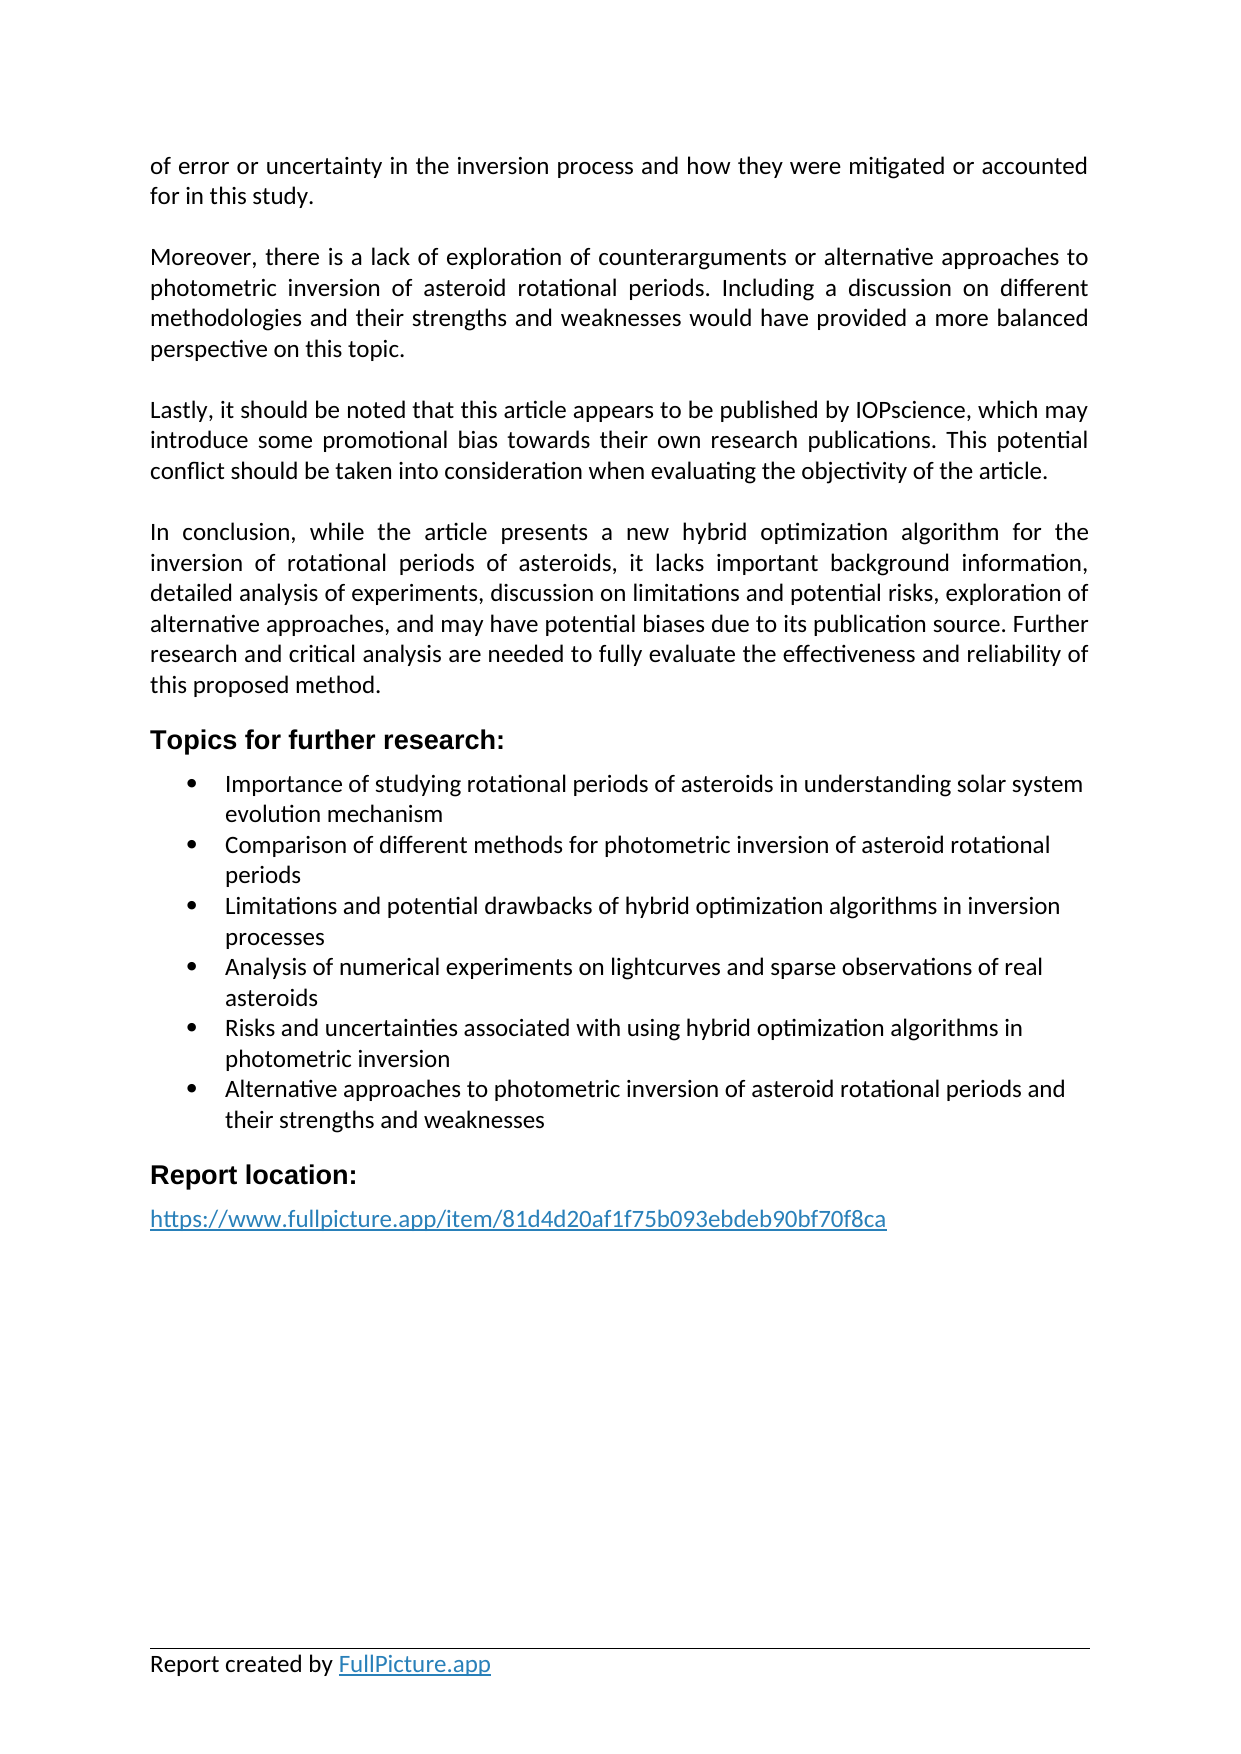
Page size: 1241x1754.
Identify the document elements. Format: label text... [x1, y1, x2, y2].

text Lastly, it should be noted that this article appears to be published by IOPscience, which may introduce some promotional bias towards their own research publications. This potential conflict should be taken into consideration when evaluating the objectivity of the article. [150, 394, 1090, 486]
list Limitations and potential drawbacks of hybrid optimization algorithms in inversion processes [187, 890, 1090, 951]
text In conclusion, while the article presents a new hybrid optimization algorithm for the inversion of rotational periods of asteroids, it lacks important background information, detailed analysis of experiments, discussion on limitations and potential risks, exploration of alternative approaches, and may have potential biases due to its publication source. Further research and critical analysis are needed to fully evaluate the effectiveness and reliability of this proposed method. [150, 516, 1090, 699]
list Comparison of different methods for photometric inversion of asteroid rotational periods [187, 829, 1090, 890]
text https://www.fullpicture.app/item/81d4d20af1f75b093ebdeb90bf70f8ca [150, 1203, 1090, 1234]
subtitle Topics for further research: [150, 724, 1090, 756]
list Alternative approaches to photometric inversion of asteroid rotational periods and their strengths and weaknesses [187, 1073, 1090, 1134]
list Risks and uncertainties associated with using hybrid optimization algorithms in photometric inversion [187, 1012, 1090, 1073]
text Moreover, there is a lack of exploration of counterarguments or alternative approaches to photometric inversion of asteroid rotational periods. Including a discussion on different methodologies and their strengths and weaknesses would have provided a more balanced perspective on this topic. [150, 242, 1090, 364]
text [150, 150, 1090, 211]
subtitle Report location: [150, 1159, 1090, 1191]
list Analysis of numerical experiments on lightcurves and sparse observations of real asteroids [187, 951, 1090, 1012]
list Importance of studying rotational periods of asteroids in understanding solar system evolution mechanism [187, 768, 1090, 829]
